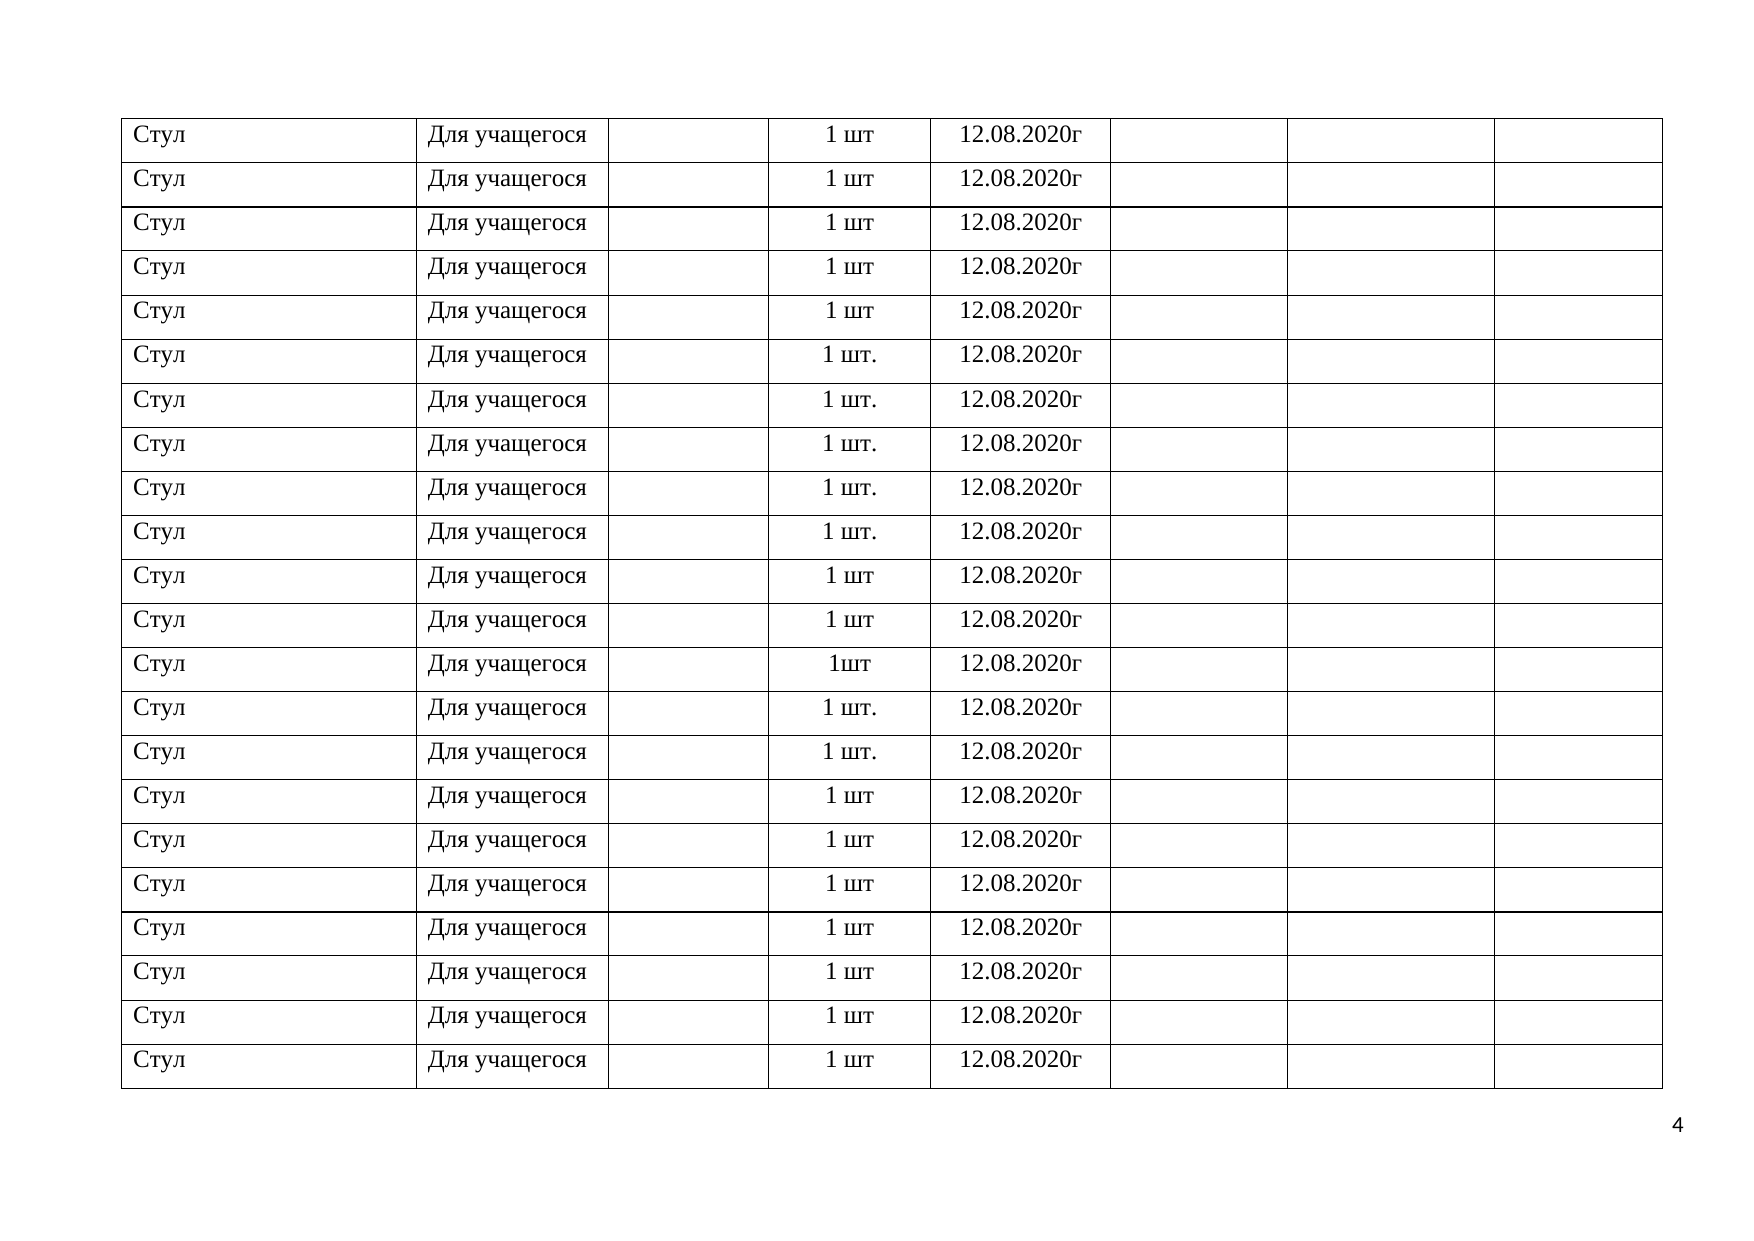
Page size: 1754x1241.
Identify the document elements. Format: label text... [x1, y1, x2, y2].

table_cell 1 шт. [769, 692, 930, 735]
table_cell Для учащегося [417, 913, 608, 955]
table_cell 12.08.2020г [931, 913, 1110, 955]
table_cell [1111, 296, 1287, 338]
table_cell 1 шт [769, 604, 930, 647]
table_cell [1495, 692, 1662, 735]
table_cell [1111, 208, 1287, 250]
table_cell 1 шт. [769, 340, 930, 383]
table_cell [1111, 956, 1287, 999]
table_cell [609, 384, 768, 427]
table_cell Стул [122, 648, 416, 691]
table_cell [1495, 428, 1662, 471]
table_cell 1 шт [769, 868, 930, 911]
table_cell [609, 296, 768, 338]
table_cell 1 шт [769, 163, 930, 206]
table_cell 12.08.2020г [931, 604, 1110, 647]
table_cell [1111, 913, 1287, 955]
table_cell [1111, 340, 1287, 383]
table_cell 12.08.2020г [931, 1001, 1110, 1043]
table_cell [1495, 384, 1662, 427]
table_cell [609, 560, 768, 603]
table_cell [609, 824, 768, 867]
table_cell 1 шт [769, 296, 930, 338]
table_cell [1495, 208, 1662, 250]
table_cell 1 шт. [769, 384, 930, 427]
table_cell 12.08.2020г [931, 824, 1110, 867]
table_cell 12.08.2020г [931, 384, 1110, 427]
table_cell Для учащегося [417, 604, 608, 647]
table_cell Стул [122, 163, 416, 206]
table_cell Для учащегося [417, 251, 608, 294]
table_cell Стул [122, 604, 416, 647]
table_cell [1495, 163, 1662, 206]
table_cell [1111, 516, 1287, 559]
table_cell 12.08.2020г [931, 780, 1110, 823]
table_cell Для учащегося [417, 824, 608, 867]
table_cell [1111, 824, 1287, 867]
table_cell 1 шт [769, 560, 930, 603]
table_cell Стул [122, 251, 416, 294]
table_cell Для учащегося [417, 208, 608, 250]
table_cell Для учащегося [417, 1001, 608, 1043]
table_cell Стул [122, 296, 416, 338]
table_cell [1495, 472, 1662, 515]
table_cell 1 шт. [769, 472, 930, 515]
table_cell Для учащегося [417, 163, 608, 206]
table_cell Для учащегося [417, 296, 608, 338]
table_cell [1495, 780, 1662, 823]
table_cell Для учащегося [417, 780, 608, 823]
table_cell Для учащегося [417, 119, 608, 162]
table_cell [609, 516, 768, 559]
table_cell Стул [122, 692, 416, 735]
table_cell 1 шт [769, 1045, 930, 1088]
table_cell [1288, 296, 1494, 338]
table_cell Для учащегося [417, 1045, 608, 1088]
table_cell [1111, 692, 1287, 735]
table_cell Стул [122, 956, 416, 999]
table_cell 1 шт. [769, 736, 930, 779]
table_cell [1495, 648, 1662, 691]
table_cell [609, 736, 768, 779]
table_cell 1 шт [769, 956, 930, 999]
table_cell 12.08.2020г [931, 956, 1110, 999]
table_cell Стул [122, 340, 416, 383]
table_cell [1495, 516, 1662, 559]
table_cell 12.08.2020г [931, 163, 1110, 206]
table_cell [1495, 296, 1662, 338]
table_cell [1111, 604, 1287, 647]
table_cell 1 шт [769, 913, 930, 955]
table_cell 1 шт. [769, 428, 930, 471]
table_cell 12.08.2020г [931, 648, 1110, 691]
table_cell [609, 251, 768, 294]
table_cell Стул [122, 208, 416, 250]
table_cell [1288, 251, 1494, 294]
table_cell 1 шт. [769, 516, 930, 559]
table_cell [609, 648, 768, 691]
table_cell Стул [122, 868, 416, 911]
table_cell Для учащегося [417, 868, 608, 911]
table_cell Стул [122, 384, 416, 427]
table_cell Для учащегося [417, 384, 608, 427]
table_cell [1288, 163, 1494, 206]
table_cell [609, 119, 768, 162]
table_cell 12.08.2020г [931, 340, 1110, 383]
table_cell 12.08.2020г [931, 296, 1110, 338]
table_cell Стул [122, 428, 416, 471]
table_cell [609, 780, 768, 823]
table_cell [609, 868, 768, 911]
table_cell [609, 428, 768, 471]
table_cell Для учащегося [417, 736, 608, 779]
table_cell [1288, 340, 1494, 383]
table_cell Для учащегося [417, 648, 608, 691]
table_cell [1111, 1045, 1287, 1088]
table_cell [1111, 780, 1287, 823]
table_cell [609, 956, 768, 999]
table_cell 12.08.2020г [931, 1045, 1110, 1088]
table_cell [1495, 119, 1662, 162]
table_cell 1шт [769, 648, 930, 691]
table_cell [1288, 736, 1494, 779]
table_cell [1288, 384, 1494, 427]
table_cell [1495, 1001, 1662, 1043]
table_cell [1111, 384, 1287, 427]
table_cell Стул [122, 824, 416, 867]
table_cell [1288, 560, 1494, 603]
table_cell [1288, 1045, 1494, 1088]
table_cell Стул [122, 560, 416, 603]
table_cell [1288, 1001, 1494, 1043]
table_cell [1111, 472, 1287, 515]
table_cell [1495, 824, 1662, 867]
table_cell [1288, 780, 1494, 823]
table_cell [609, 472, 768, 515]
table_cell 12.08.2020г [931, 208, 1110, 250]
table_cell [1288, 516, 1494, 559]
table_cell [1288, 868, 1494, 911]
table_cell [1288, 648, 1494, 691]
table_cell 1 шт [769, 208, 930, 250]
table_cell Стул [122, 472, 416, 515]
table_cell 1 шт [769, 1001, 930, 1043]
table_cell [1111, 1001, 1287, 1043]
table_cell [1111, 560, 1287, 603]
table_cell [1288, 428, 1494, 471]
table_cell [1495, 956, 1662, 999]
table_cell 12.08.2020г [931, 119, 1110, 162]
table_cell Для учащегося [417, 956, 608, 999]
table_cell 12.08.2020г [931, 516, 1110, 559]
table_cell 12.08.2020г [931, 692, 1110, 735]
table_cell [1111, 868, 1287, 911]
table_cell [609, 604, 768, 647]
table_cell [1495, 604, 1662, 647]
table_cell [1111, 428, 1287, 471]
table_cell 12.08.2020г [931, 868, 1110, 911]
table_cell [1495, 340, 1662, 383]
table_cell [1495, 868, 1662, 911]
table_cell Стул [122, 736, 416, 779]
table_cell [1111, 736, 1287, 779]
table_cell [1288, 119, 1494, 162]
table_cell [609, 692, 768, 735]
table_cell [1111, 251, 1287, 294]
table_cell [1288, 913, 1494, 955]
table_cell [1288, 692, 1494, 735]
table_cell [609, 163, 768, 206]
table_cell [1288, 604, 1494, 647]
table_cell [1495, 913, 1662, 955]
table_cell Для учащегося [417, 692, 608, 735]
table_cell Стул [122, 119, 416, 162]
table_cell 1 шт [769, 251, 930, 294]
table_cell [609, 1001, 768, 1043]
table_cell [1495, 1045, 1662, 1088]
table_cell [1288, 824, 1494, 867]
table_cell [609, 340, 768, 383]
table_cell 12.08.2020г [931, 472, 1110, 515]
table_cell 12.08.2020г [931, 251, 1110, 294]
table_cell [609, 1045, 768, 1088]
table_cell Стул [122, 913, 416, 955]
table_cell 1 шт [769, 780, 930, 823]
table_cell 12.08.2020г [931, 560, 1110, 603]
table_cell Стул [122, 780, 416, 823]
table_cell 12.08.2020г [931, 428, 1110, 471]
table_cell [1111, 648, 1287, 691]
table_cell [609, 208, 768, 250]
table_cell [1288, 956, 1494, 999]
table_cell 1 шт [769, 119, 930, 162]
table_cell 12.08.2020г [931, 736, 1110, 779]
table_cell [1288, 208, 1494, 250]
table_cell 1 шт [769, 824, 930, 867]
table_cell [1111, 163, 1287, 206]
table_cell Для учащегося [417, 472, 608, 515]
table_cell Стул [122, 516, 416, 559]
table_cell Стул [122, 1045, 416, 1088]
table_cell [1495, 251, 1662, 294]
table_cell [1495, 560, 1662, 603]
table_cell Для учащегося [417, 340, 608, 383]
table_cell Для учащегося [417, 428, 608, 471]
table_cell Стул [122, 1001, 416, 1043]
table_cell [1288, 472, 1494, 515]
table_cell Для учащегося [417, 516, 608, 559]
table_cell [1111, 119, 1287, 162]
table_cell Для учащегося [417, 560, 608, 603]
table_cell [1495, 736, 1662, 779]
table_cell [609, 913, 768, 955]
